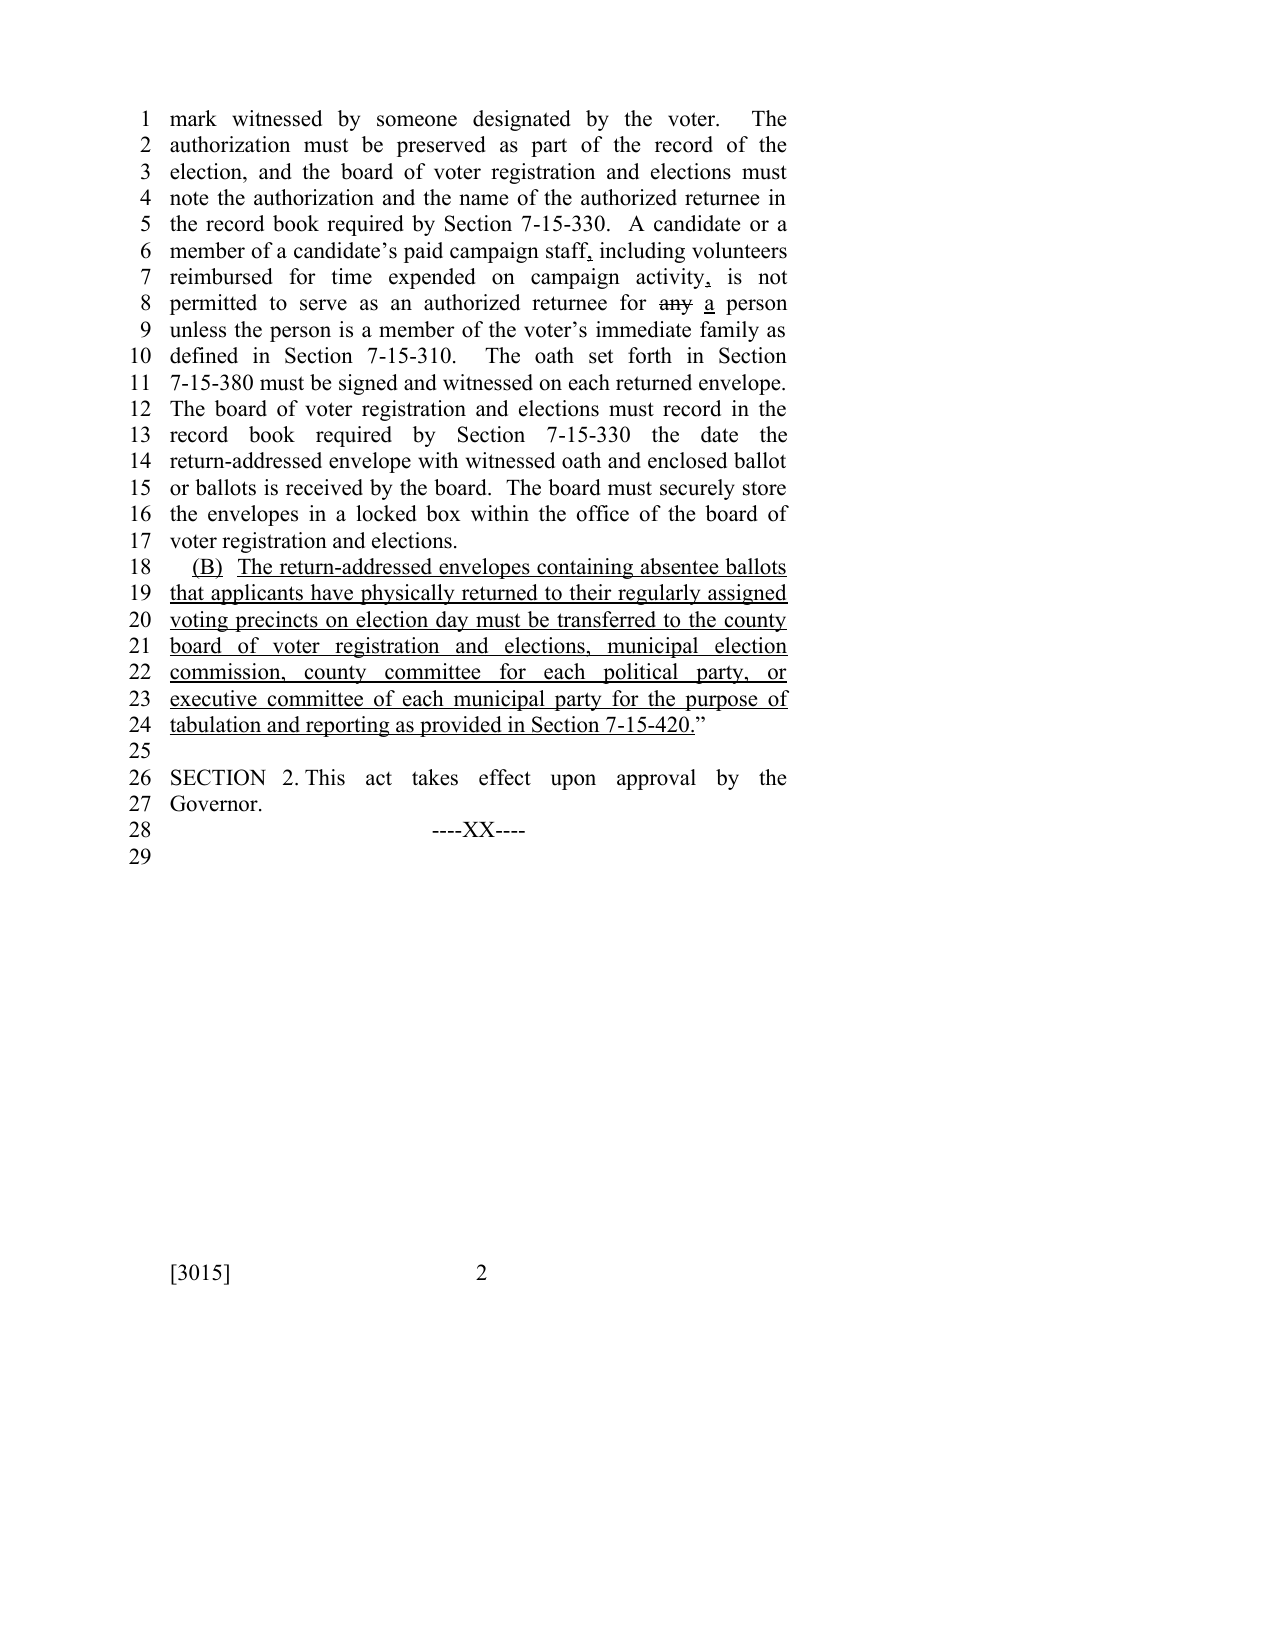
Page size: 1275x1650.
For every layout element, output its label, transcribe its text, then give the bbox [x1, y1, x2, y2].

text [169, 105, 787, 553]
text SECTION 2. This act takes effect upon approval by the Governor. [169, 764, 787, 817]
text ----XX---- [169, 817, 787, 843]
text (B) The return-addressed envelopes containing absentee ballots that applicants have physically returned to their regularly assigned voting precincts on election day must be transferred to the county board of voter registration and elections, municipal election commission, county committee for each political party, or executive committee of each municipal party for the purpose of tabulation and reporting as provided in Section 7-15-420.” [169, 553, 787, 602]
